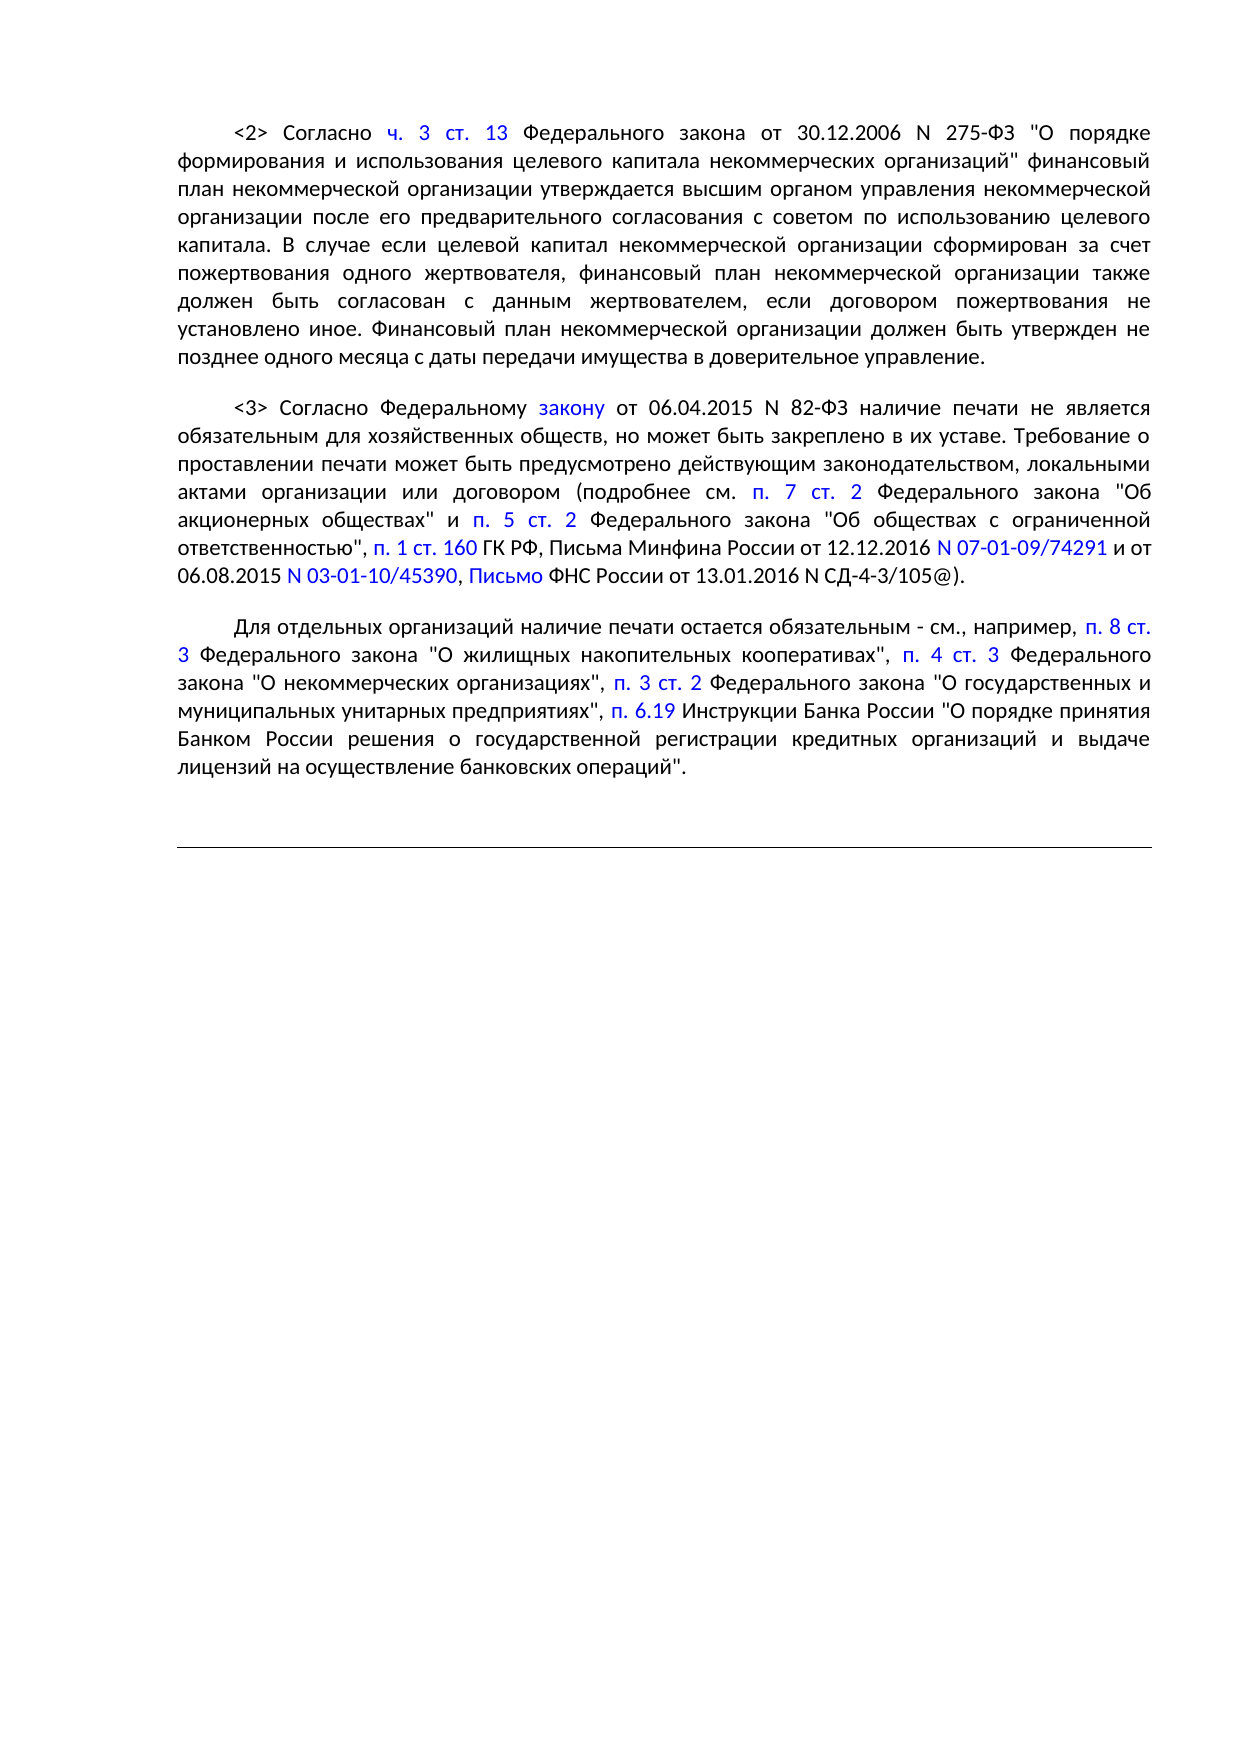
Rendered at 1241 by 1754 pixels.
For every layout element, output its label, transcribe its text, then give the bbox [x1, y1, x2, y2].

text <3> Согласно Федеральному закону от 06.04.2015 N 82-ФЗ наличие печати не является обязательным для хозяйственных обществ, но может быть закреплено в их уставе. Требование о проставлении печати может быть предусмотрено действующим законодательством, локальными актами организации или договором (подробнее см. п. 7 ст. 2 Федерального закона "Об акционерных обществах" и п. 5 ст. 2 Федерального закона "Об обществах с ограниченной ответственностью", п. 1 ст. 160 ГК РФ, Письма Минфина России от 12.12.2016 N 07-01-09/74291 и от 06.08.2015 N 03-01-10/45390, Письмо ФНС России от 13.01.2016 N СД-4-3/105@). [177, 393, 1152, 589]
text <2> Согласно ч. 3 ст. 13 Федерального закона от 30.12.2006 N 275-ФЗ "О порядке формирования и использования целевого капитала некоммерческих организаций" финансовый план некоммерческой организации утверждается высшим органом управления некоммерческой организации после его предварительного согласования с советом по использованию целевого капитала. В случае если целевой капитал некоммерческой организации сформирован за счет пожертвования одного жертвователя, финансовый план некоммерческой организации также должен быть согласован с данным жертвователем, если договором пожертвования не установлено иное. Финансовый план некоммерческой организации должен быть утвержден не позднее одного месяца с даты передачи имущества в доверительное управление. [177, 118, 1152, 370]
text Для отдельных организаций наличие печати остается обязательным - см., например, п. 8 ст. 3 Федерального закона "О жилищных накопительных кооперативах", п. 4 ст. 3 Федерального закона "О некоммерческих организациях", п. 3 ст. 2 Федерального закона "О государственных и муниципальных унитарных предприятиях", п. 6.19 Инструкции Банка России "О порядке принятия Банком России решения о государственной регистрации кредитных организаций и выдаче лицензий на осуществление банковских операций". [177, 612, 1152, 780]
